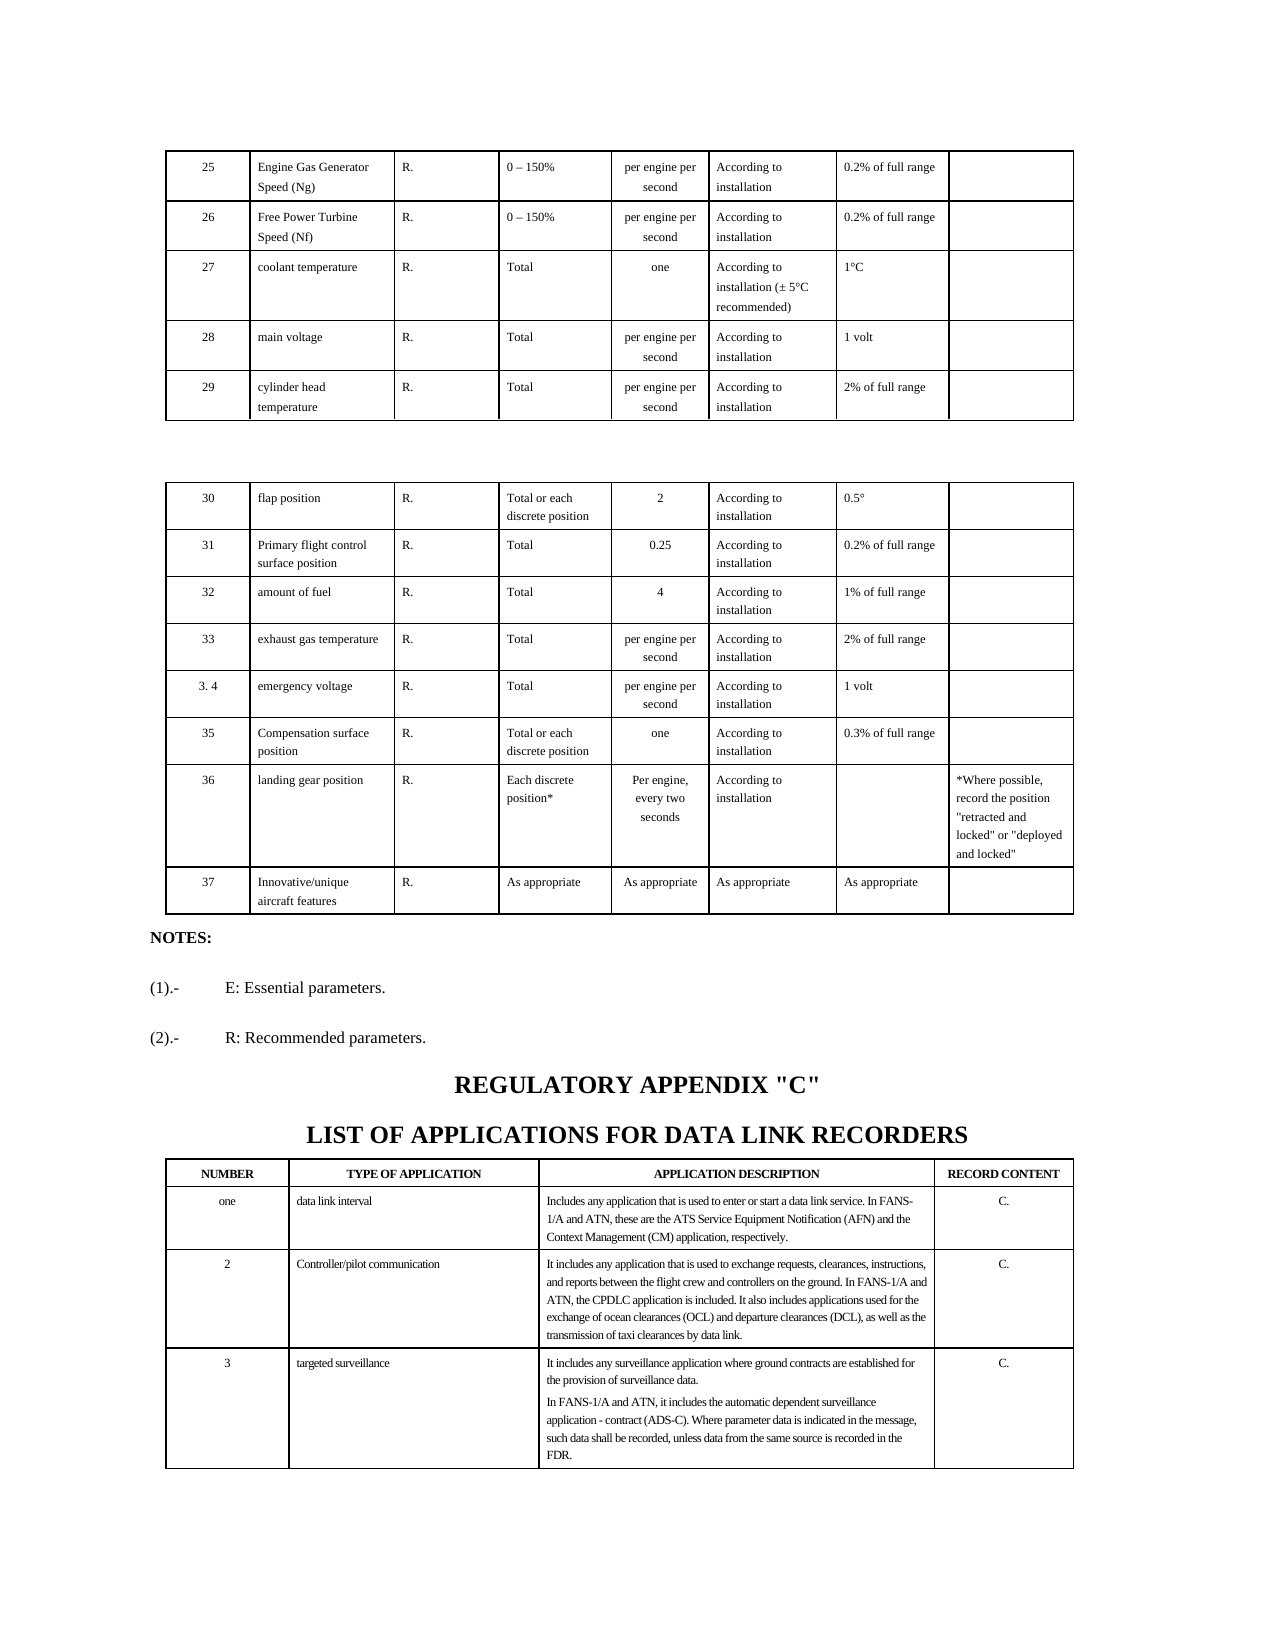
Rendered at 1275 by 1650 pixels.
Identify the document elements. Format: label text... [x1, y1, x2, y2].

table_cell 0.2% of full range [837, 152, 948, 200]
table_cell 26 [167, 202, 249, 250]
table_cell per engine per second [612, 321, 708, 369]
table_cell [950, 371, 1073, 419]
table_cell Total or each discrete position [500, 718, 611, 764]
table_cell 2 [167, 1250, 288, 1347]
table_cell one [167, 1187, 288, 1249]
table_cell Engine Gas Generator Speed ​​(Ng) [251, 152, 394, 200]
table_cell [950, 321, 1073, 369]
table_cell According to installation [710, 718, 836, 764]
table_header Total or each discrete position [500, 483, 611, 529]
table_cell R. [395, 251, 498, 320]
table_header [950, 483, 1073, 529]
table_cell According to installation [710, 321, 836, 369]
table_cell [950, 624, 1073, 670]
table_cell C. [935, 1250, 1073, 1347]
table_cell 29 [167, 371, 249, 419]
table_cell R. [395, 671, 498, 717]
table_cell Compensation surface position [251, 718, 394, 764]
table_cell R. [395, 321, 498, 369]
table_header flap position [251, 483, 394, 529]
table_cell per engine per second [612, 202, 708, 250]
table_cell C. [935, 1187, 1073, 1249]
table_cell According to installation [710, 371, 836, 419]
table_cell 4 [612, 577, 708, 623]
table_cell 33 [167, 624, 249, 670]
table_cell According to installation [710, 202, 836, 250]
table_cell [837, 765, 948, 866]
table_cell Controller/pilot communication [290, 1250, 538, 1347]
table_cell [950, 530, 1073, 576]
table_cell 3. 4 [167, 671, 249, 717]
table_cell Total [500, 321, 611, 369]
table_cell 0.3% of full range [837, 718, 948, 764]
text NOTES: [150, 927, 1125, 948]
table_cell According to installation [710, 765, 836, 866]
table_cell According to installation [710, 530, 836, 576]
table_cell It includes any application that is used to exchange requests, clearances, instructions, and reports between the flight crew and controllers on the ground. In FANS-1/A and ATN, the CPDLC application is included. It also includes applications used for the exchange of ocean clearances (OCL) and departure clearances (DCL), as well as the transmission of taxi clearances by data link. [540, 1250, 934, 1347]
table_header 2 [612, 483, 708, 529]
table_cell 0.25 [612, 530, 708, 576]
table_cell 0 – 150% [500, 202, 611, 250]
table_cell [710, 152, 836, 200]
table_header 30 [167, 483, 249, 529]
table_cell 25 [167, 152, 249, 200]
table_cell per engine per second [612, 624, 708, 670]
table_cell Total [500, 251, 611, 320]
table_cell R. [395, 530, 498, 576]
table_cell Per engine, every two seconds [612, 765, 708, 866]
table_cell 1 volt [837, 321, 948, 369]
table_cell As appropriate [612, 868, 708, 913]
table_cell coolant temperature [251, 251, 394, 320]
table_cell R. [395, 202, 498, 250]
table_header RECORD CONTENT [935, 1160, 1073, 1186]
table_cell 37 [167, 868, 249, 913]
table_cell R. [395, 624, 498, 670]
table_cell As appropriate [710, 868, 836, 913]
table_cell According to installation [710, 624, 836, 670]
table_cell Total [500, 577, 611, 623]
table_cell According to installation [710, 577, 836, 623]
table_cell R. [395, 371, 498, 419]
table_cell Innovative/unique aircraft features [251, 868, 394, 913]
table_cell [950, 868, 1073, 913]
table_cell amount of fuel [251, 577, 394, 623]
table_cell one [612, 251, 708, 320]
table_header NUMBER [167, 1160, 288, 1186]
text LIST OF APPLICATIONS FOR DATA LINK RECORDERS [150, 1127, 1125, 1148]
table_cell [950, 577, 1073, 623]
table_cell Total [500, 530, 611, 576]
table_cell 2% of full range [837, 624, 948, 670]
table_cell 1°C [837, 251, 948, 320]
table_cell 31 [167, 530, 249, 576]
table_header APPLICATION DESCRIPTION [540, 1160, 934, 1186]
table_cell Total [500, 671, 611, 717]
table_cell 0.2% of full range [837, 202, 948, 250]
table_cell Includes any application that is used to enter or start a data link service. In FANS-1/A and ATN, these are the ATS Service Equipment Notification (AFN) and the Context Management (CM) application, respectively. [540, 1187, 934, 1249]
table_cell 2% of full range [837, 371, 948, 419]
text (1).- E: Essential parameters. [150, 977, 1125, 998]
table_cell R. [395, 152, 498, 200]
table_cell 1 volt [837, 671, 948, 717]
table_cell per engine per second [612, 371, 708, 419]
table_cell [950, 718, 1073, 764]
table_header 0.5° [837, 483, 948, 529]
table_cell 1% of full range [837, 577, 948, 623]
table_cell R. [395, 577, 498, 623]
table_cell emergency voltage [251, 671, 394, 717]
table_cell *Where possible, record the position "retracted and locked" or "deployed and locked" [950, 765, 1073, 866]
table_header R. [395, 483, 498, 529]
table_cell Total [500, 371, 611, 419]
table_cell [950, 152, 1073, 200]
text (2).- R: Recommended parameters. [150, 1027, 1125, 1048]
table_cell Total [500, 624, 611, 670]
table_cell one [612, 718, 708, 764]
table_cell R. [395, 765, 498, 866]
text REGULATORY APPENDIX "C" [150, 1077, 1125, 1098]
table_cell 3 [167, 1349, 288, 1467]
table_cell 28 [167, 321, 249, 369]
table_cell 0 – 150% [500, 152, 611, 200]
table_cell 36 [167, 765, 249, 866]
table_cell As appropriate [837, 868, 948, 913]
table_cell targeted surveillance [290, 1349, 538, 1467]
table_cell As appropriate [500, 868, 611, 913]
table_cell data link interval [290, 1187, 538, 1249]
table_cell 32 [167, 577, 249, 623]
table_cell R. [395, 868, 498, 913]
table_header TYPE OF APPLICATION [290, 1160, 538, 1186]
table_cell cylinder head temperature [251, 371, 394, 419]
table_cell According to installation (± 5°C recommended) [710, 251, 836, 320]
table_cell According to installation [710, 671, 836, 717]
table_cell It includes any surveillance application where ground contracts are established for the provision of surveillance data. In FANS-1/A and ATN, it includes the automatic dependent surveillance application - contract (ADS-C). Where parameter data is indicated in the message, such data shall be recorded, unless data from the same source is recorded in the FDR. [540, 1349, 934, 1467]
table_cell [612, 152, 708, 200]
table_cell per engine per second [612, 671, 708, 717]
table_cell C. [935, 1349, 1073, 1467]
table_cell Each discrete position* [500, 765, 611, 866]
table_cell [950, 202, 1073, 250]
table_cell 0.2% of full range [837, 530, 948, 576]
table_cell 35 [167, 718, 249, 764]
table_header According to installation [710, 483, 836, 529]
table_cell [950, 251, 1073, 320]
table_cell Free Power Turbine Speed ​​(Nf) [251, 202, 394, 250]
table_cell [950, 671, 1073, 717]
table_cell landing gear position [251, 765, 394, 866]
table_cell Primary flight control surface position [251, 530, 394, 576]
table_cell 27 [167, 251, 249, 320]
table_cell exhaust gas temperature [251, 624, 394, 670]
table_cell R. [395, 718, 498, 764]
table_cell main voltage [251, 321, 394, 369]
